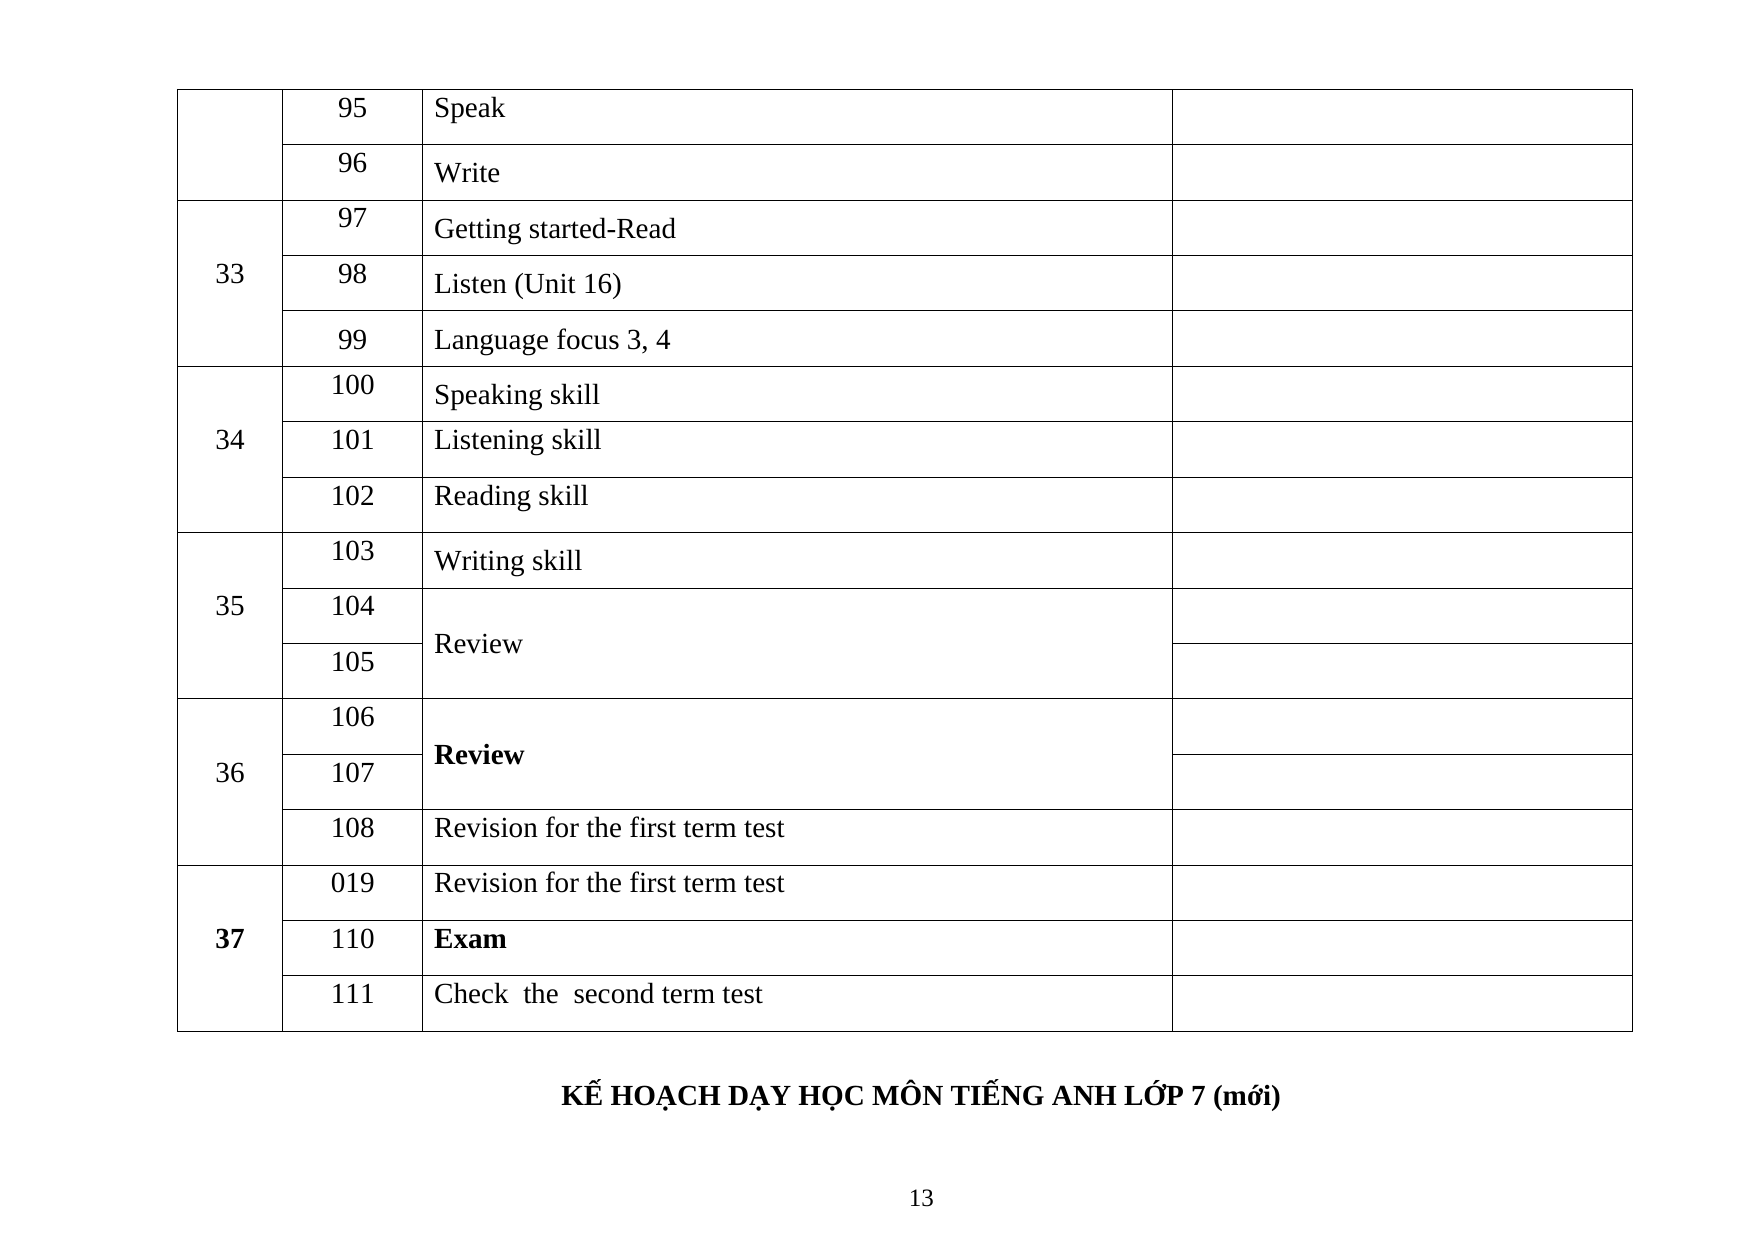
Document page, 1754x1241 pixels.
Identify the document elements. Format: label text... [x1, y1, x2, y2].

table_cell [1173, 921, 1632, 975]
table_cell Revision for the first term test [423, 810, 1172, 864]
table_cell 108 [283, 810, 422, 864]
table_cell Check the second term test [423, 976, 1172, 1031]
table_cell Language focus 3, 4 [423, 311, 1172, 366]
table_cell 102 [283, 478, 422, 532]
table_cell 104 [283, 589, 422, 643]
table_cell [1173, 367, 1632, 421]
table_cell Revision for the first term test [423, 866, 1172, 920]
table_cell [1173, 866, 1632, 920]
table_cell [1173, 810, 1632, 864]
table_cell 98 [283, 256, 422, 310]
table_cell 36 [178, 699, 282, 864]
table_cell [1173, 256, 1632, 310]
table_cell Review [423, 699, 1172, 809]
table_cell [1173, 755, 1632, 809]
table_cell [1173, 422, 1632, 477]
table_cell [1173, 145, 1632, 199]
table_cell 32 [178, 90, 282, 199]
table_cell Speak [423, 90, 1172, 144]
table_cell 95 [283, 90, 422, 144]
table_cell Review [423, 589, 1172, 698]
table_cell 37 [178, 866, 282, 1031]
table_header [177, 1065, 1665, 1152]
table_cell 103 [283, 533, 422, 587]
table_cell Speaking skill [423, 367, 1172, 421]
table_cell 96 [283, 145, 422, 199]
table_cell Getting started-Read [423, 201, 1172, 255]
table_cell 106 [283, 699, 422, 754]
table_cell 100 [283, 367, 422, 421]
table_cell 101 [283, 422, 422, 477]
table_cell 97 [283, 201, 422, 255]
table_cell [1173, 533, 1632, 587]
table_cell Listen (Unit 16) [423, 256, 1172, 310]
table_cell 107 [283, 755, 422, 809]
table_cell [1173, 644, 1632, 698]
table_cell [1173, 478, 1632, 532]
table_cell 99 [283, 311, 422, 366]
table_cell [1173, 311, 1632, 366]
table_cell Exam [423, 921, 1172, 975]
table_cell 35 [178, 533, 282, 698]
table_cell Write [423, 145, 1172, 199]
table_cell Writing skill [423, 533, 1172, 587]
table_cell [1173, 90, 1632, 144]
table_cell 110 [283, 921, 422, 975]
table_cell 019 [283, 866, 422, 920]
table_cell 105 [283, 644, 422, 698]
table_cell Listening skill [423, 422, 1172, 477]
table_cell Reading skill [423, 478, 1172, 532]
table_cell 34 [178, 367, 282, 532]
table_cell [1173, 976, 1632, 1031]
table_cell 111 [283, 976, 422, 1031]
table_cell 33 [178, 201, 282, 366]
table_cell [1173, 201, 1632, 255]
table_cell [1173, 699, 1632, 754]
table_cell [1173, 589, 1632, 643]
